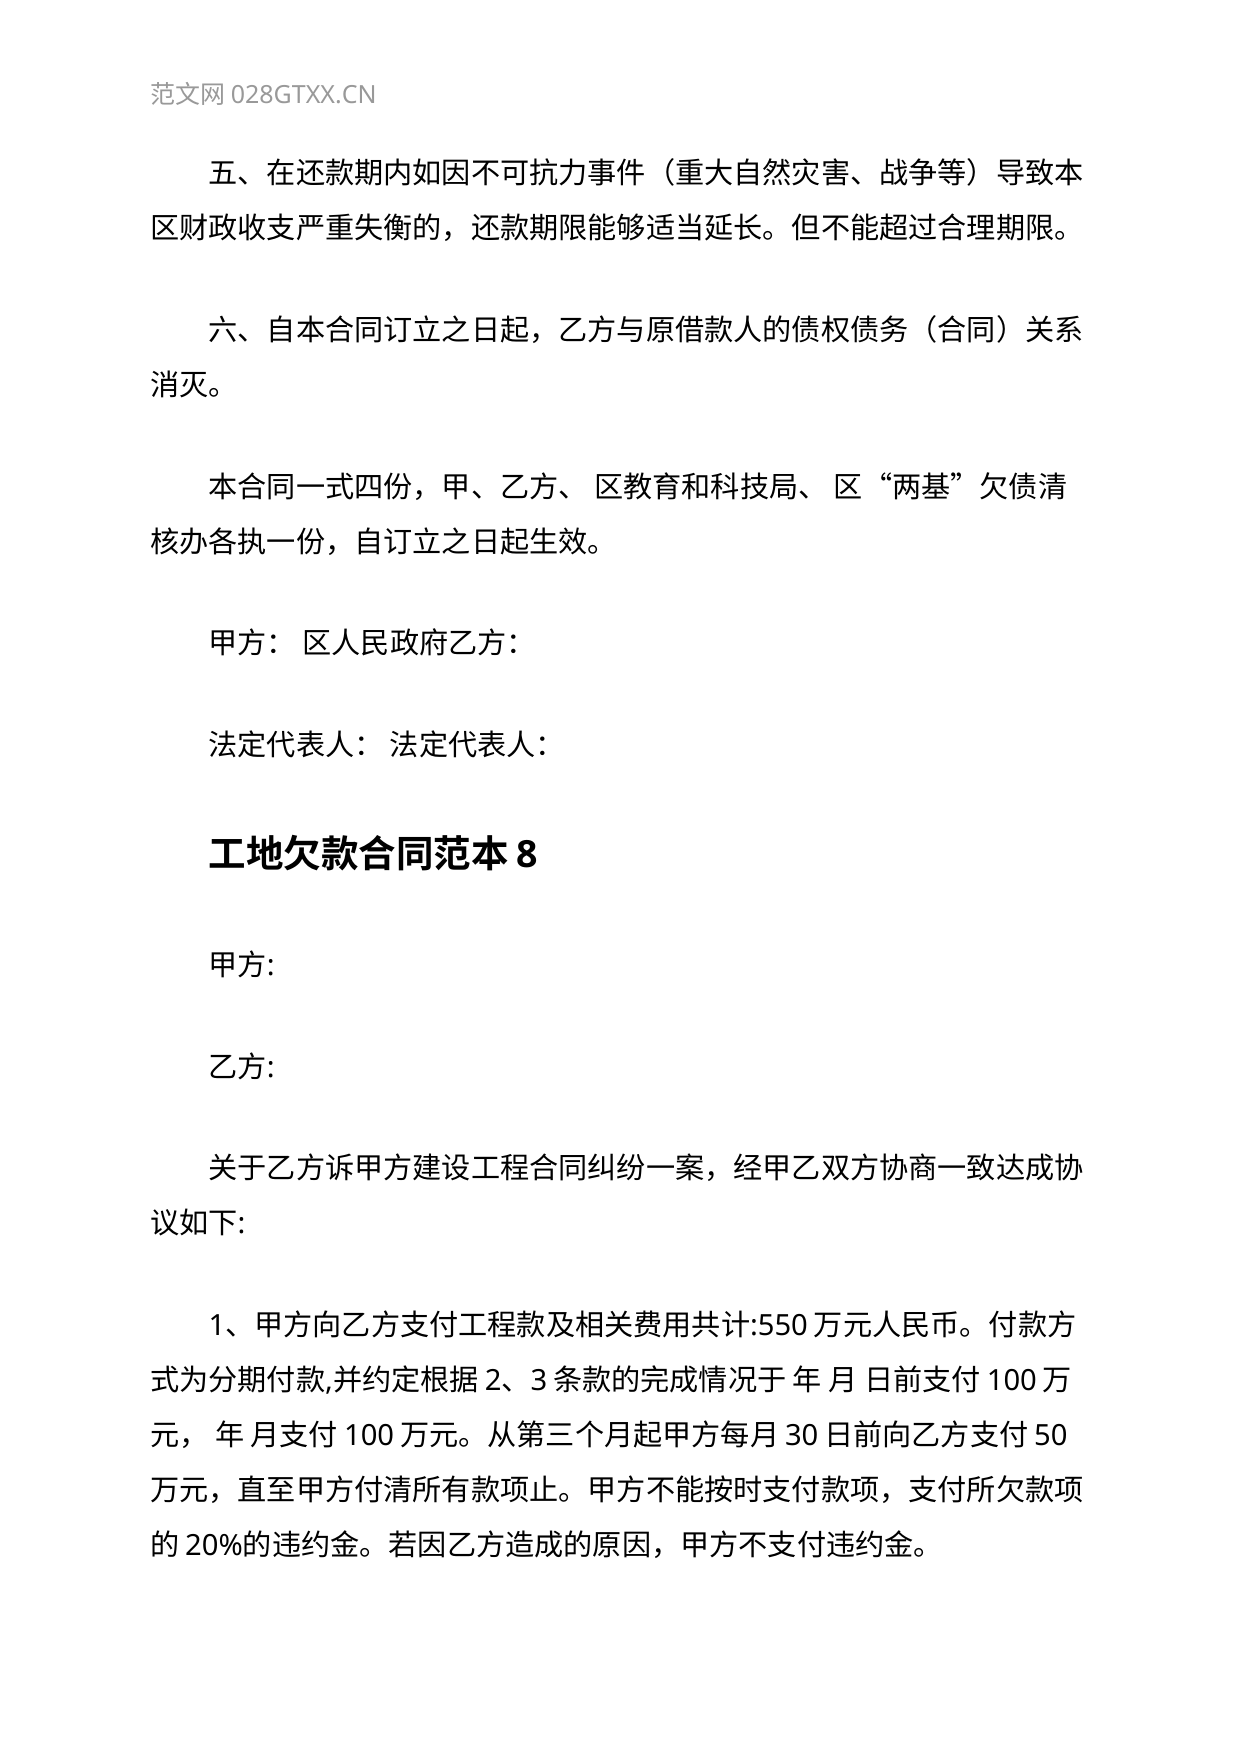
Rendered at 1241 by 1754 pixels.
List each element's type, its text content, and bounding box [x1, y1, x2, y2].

text 关于乙方诉甲方建设工程合同纠纷一案，经甲乙双方协商一致达成协议如下: [150, 1145, 1090, 1242]
text 本合同一式四份，甲、乙方、 区教育和科技局、 区“两基”欠债清核办各执一份，自订立之日起生效。 [150, 463, 1090, 561]
text 甲方: [150, 941, 1090, 983]
text 六、自本合同订立之日起，乙方与原借款人的债权债务（合同）关系消灭。 [150, 307, 1090, 404]
text 乙方: [150, 1043, 1090, 1086]
text 五、在还款期内如因不可抗力事件（重大自然灾害、战争等）导致本区财政收支严重失衡的，还款期限能够适当延长。但不能超过合理期限。 [150, 150, 1090, 247]
text 1、甲方向乙方支付工程款及相关费用共计:550万元人民币。付款方式为分期付款,并约定根据2、3条款的完成情况于 年 月 日前支付100万元， 年 月支付100万元。从第三个月起甲方每月30日前向乙方支付50万元，直至甲方付清所有款项止。甲方不能按时支付款项，支付所欠款项的20%的违约金。若因乙方造成的原因，甲方不支付违约金。 [150, 1302, 1090, 1564]
text 甲方： 区人民政府乙方： [150, 620, 1090, 662]
text 法定代表人： 法定代表人： [150, 722, 1090, 764]
text 工地欠款合同范本8 [150, 823, 1090, 878]
